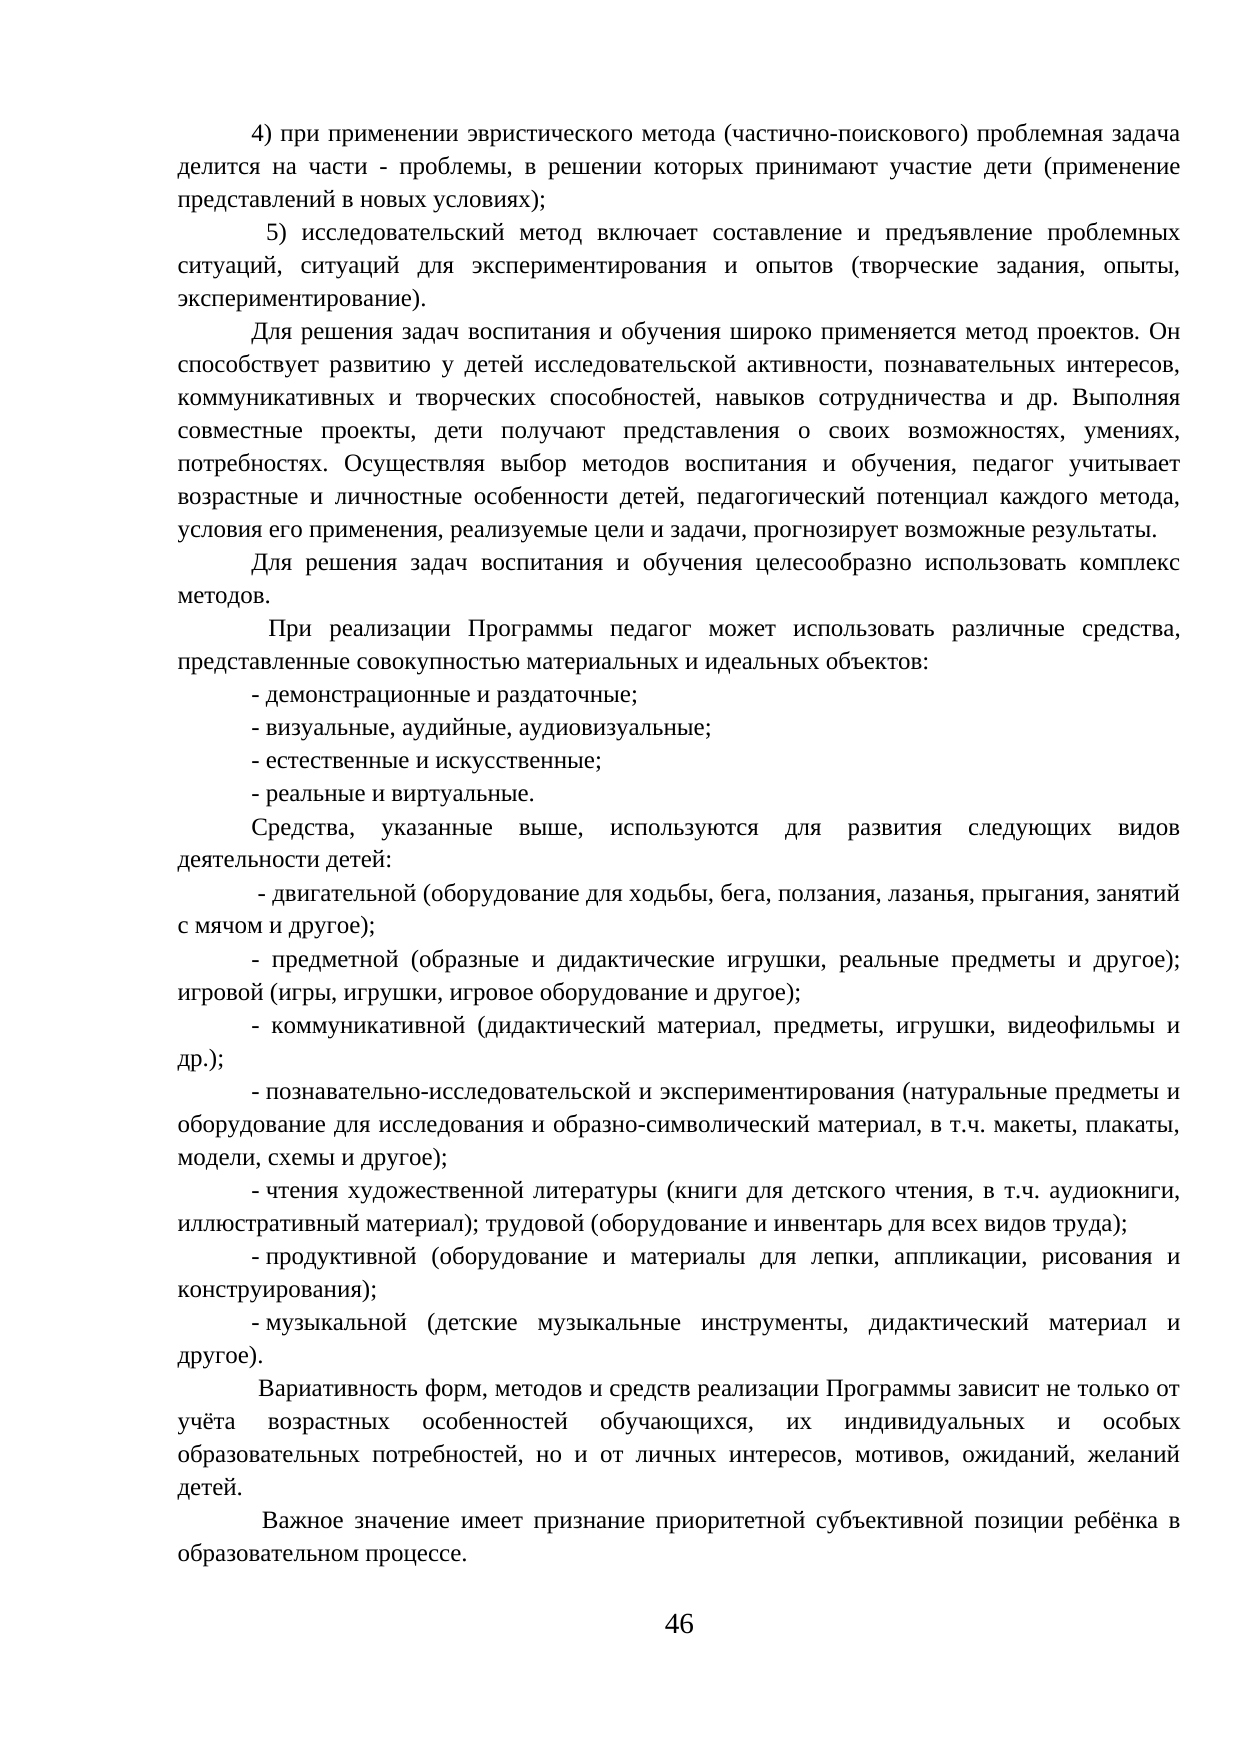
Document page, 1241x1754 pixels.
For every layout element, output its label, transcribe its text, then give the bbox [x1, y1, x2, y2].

text Средства, указанные выше, используются для развития следующих видов деятельности детей: [177, 812, 1181, 873]
text Для решения задач воспитания и обучения целесообразно использовать комплекс методов. [177, 547, 1181, 609]
text - естественные и искусственные; [177, 746, 1181, 774]
text Важное значение имеет признание приоритетной субъективной позиции ребёнка в образовательном процессе. [177, 1505, 1181, 1567]
text 4) при применении эвристического метода (частично-поискового) проблемная задача делится на части - проблемы, в решении которых принимают участие дети (применение представлений в новых условиях); [177, 118, 1181, 213]
text Для решения задач воспитания и обучения широко применяется метод проектов. Он способствует развитию у детей исследовательской активности, познавательных интересов, коммуникативных и творческих способностей, навыков сотрудничества и др. Выполняя совместные проекты, дети получают представления о своих возможностях, умениях, потребностях. Осуществляя выбор методов воспитания и обучения, педагог учитывает возрастные и личностные особенности детей, педагогический потенциал каждого метода, условия его применения, реализуемые цели и задачи, прогнозирует возможные результаты. [177, 316, 1181, 543]
text - коммуникативной (дидактический материал, предметы, игрушки, видеофильмы и др.); [177, 1010, 1181, 1071]
text - продуктивной (оборудование и материалы для лепки, аппликации, рисования и конструирования); [177, 1241, 1181, 1303]
text - двигательной (оборудование для ходьбы, бега, ползания, лазанья, прыгания, занятий с мячом и другое); [177, 878, 1181, 939]
text 5) исследовательский метод включает составление и предъявление проблемных ситуаций, ситуаций для экспериментирования и опытов (творческие задания, опыты, экспериментирование). [177, 217, 1181, 312]
text Вариативность форм, методов и средств реализации Программы зависит не только от учёта возрастных особенностей обучающихся, их индивидуальных и особых образовательных потребностей, но и от личных интересов, мотивов, ожиданий, желаний детей. [177, 1373, 1181, 1501]
text - познавательно-исследовательской и экспериментирования (натуральные предметы и оборудование для исследования и образно-символический материал, в т.ч. макеты, плакаты, модели, схемы и другое); [177, 1076, 1181, 1171]
text - визуальные, аудийные, аудиовизуальные; [177, 712, 1181, 741]
text При реализации Программы педагог может использовать различные средства, представленные совокупностью материальных и идеальных объектов: [177, 613, 1181, 675]
text - чтения художественной литературы (книги для детского чтения, в т.ч. аудиокниги, иллюстративный материал); трудовой (оборудование и инвентарь для всех видов труда); [177, 1175, 1181, 1237]
text - предметной (образные и дидактические игрушки, реальные предметы и другое); игровой (игры, игрушки, игровое оборудование и другое); [177, 944, 1181, 1005]
text - реальные и виртуальные. [177, 778, 1181, 807]
text - музыкальной (детские музыкальные инструменты, дидактический материал и другое). [177, 1307, 1181, 1369]
text - демонстрационные и раздаточные; [177, 679, 1181, 708]
